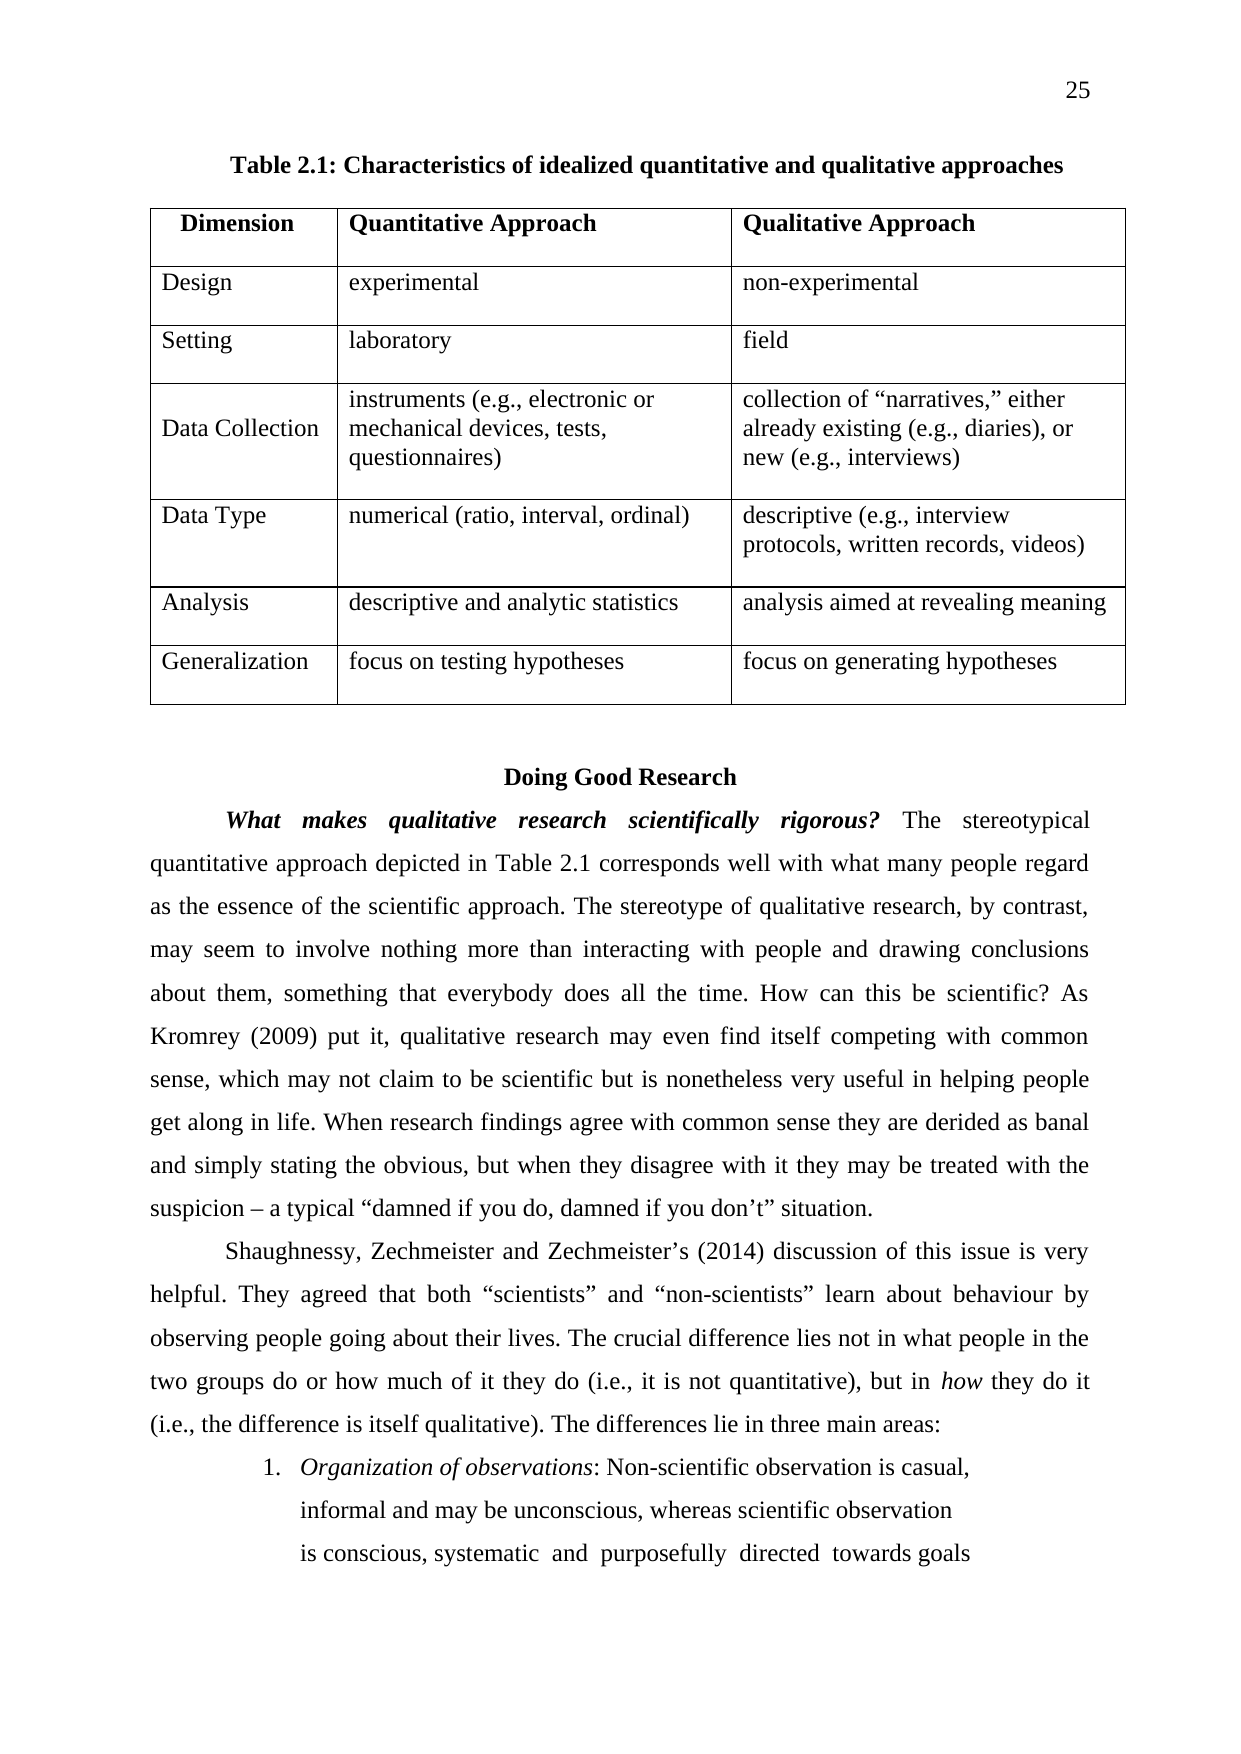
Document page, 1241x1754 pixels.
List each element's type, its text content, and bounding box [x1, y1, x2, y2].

text Doing Good Research [150, 762, 1090, 791]
table_cell Setting [151, 326, 337, 383]
text informal and may be unconscious, whereas scientific observation [262, 1495, 1021, 1524]
table_cell Analysis [151, 588, 337, 645]
list Organization of observations: Non-scientific observation is casual, [225, 1452, 1021, 1481]
text is conscious, systematic and purposefully directed towards goals [262, 1538, 1021, 1567]
table_cell numerical (ratio, interval, ordinal) [338, 500, 731, 586]
table_cell focus on testing hypotheses [338, 646, 731, 703]
text What makes qualitative research scientifically rigorous? The stereotypical quantitative approach depicted in Table 2.1 corresponds well with what many people regard as the essence of the scientific approach. The stereotype of qualitative research, by contrast, may seem to involve nothing more than interacting with people and drawing conclusions about them, something that everybody does all the time. How can this be scientific? As Kromrey (2009) put it, qualitative research may even find itself competing with common sense, which may not claim to be scientific but is nonetheless very useful in helping people get along in life. When research findings agree with common sense they are derided as banal and simply stating the obvious, but when they disagree with it they may be treated with the suspicion – a typical “damned if you do, damned if you don’t” situation. [150, 805, 1090, 1222]
table_cell non-experimental [732, 267, 1125, 324]
table_header Dimension [151, 209, 337, 266]
table_cell descriptive and analytic statistics [338, 588, 731, 645]
table_header Quantitative Approach [338, 209, 731, 266]
table_cell Design [151, 267, 337, 324]
text Shaughnessy, Zechmeister and Zechmeister’s (2014) discussion of this issue is very helpful. They agreed that both “scientists” and “non-scientists” learn about behaviour by observing people going about their lives. The crucial difference lies not in what people in the two groups do or how much of it they do (i.e., it is not quantitative), but in how they do it (i.e., the difference is itself qualitative). The differences lie in three main areas: [150, 1236, 1090, 1438]
table_cell experimental [338, 267, 731, 324]
table_header Qualitative Approach [732, 209, 1125, 266]
table_cell Data Collection [151, 384, 337, 499]
table_cell analysis aimed at revealing meaning [732, 588, 1125, 645]
table_cell field [732, 326, 1125, 383]
table_cell laboratory [338, 326, 731, 383]
table_cell Data Type [151, 500, 337, 586]
table_cell descriptive (e.g., interview protocols, written records, videos) [732, 500, 1125, 586]
table_cell collection of “narratives,” either already existing (e.g., diaries), or new (e.g., interviews) [732, 384, 1125, 499]
table_cell Generalization [151, 646, 337, 703]
table_cell instruments (e.g., electronic or mechanical devices, tests, questionnaires) [338, 384, 731, 499]
text Table 2.1: Characteristics of idealized quantitative and qualitative approaches [150, 150, 1144, 179]
table_cell focus on generating hypotheses [732, 646, 1125, 703]
